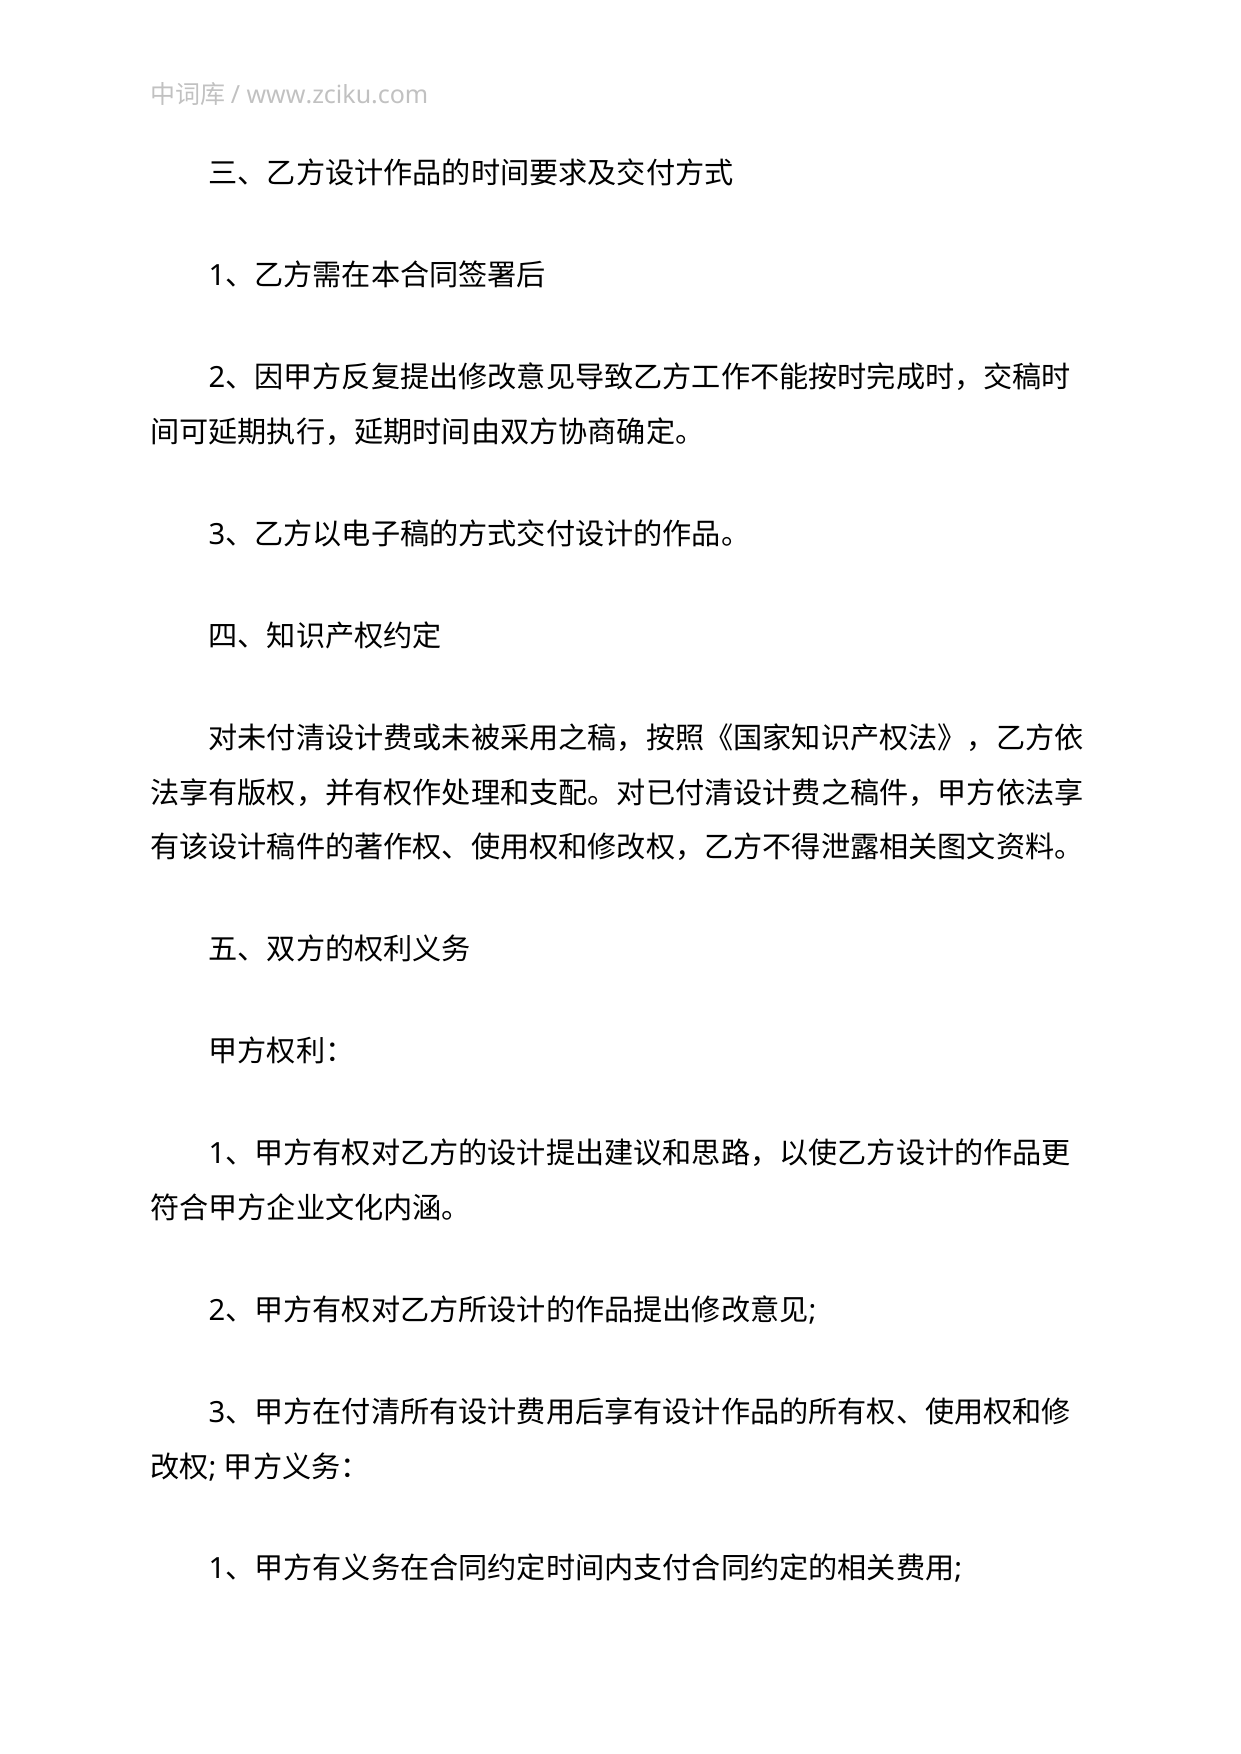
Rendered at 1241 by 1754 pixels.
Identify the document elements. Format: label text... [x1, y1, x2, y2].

text 1、甲方有义务在合同约定时间内支付合同约定的相关费用; [150, 1545, 1090, 1587]
text 2、因甲方反复提出修改意见导致乙方工作不能按时完成时，交稿时间可延期执行，延期时间由双方协商确定。 [150, 354, 1090, 451]
text 2、甲方有权对乙方所设计的作品提出修改意见; [150, 1286, 1090, 1328]
text 四、知识产权约定 [150, 612, 1090, 655]
text 1、甲方有权对乙方的设计提出建议和思路，以使乙方设计的作品更符合甲方企业文化内涵。 [150, 1129, 1090, 1227]
text 五、双方的权利义务 [150, 926, 1090, 968]
text 甲方权利： [150, 1028, 1090, 1070]
text 3、甲方在付清所有设计费用后享有设计作品的所有权、使用权和修改权; 甲方义务： [150, 1388, 1090, 1486]
text 三、乙方设计作品的时间要求及交付方式 [150, 150, 1090, 192]
text 3、乙方以电子稿的方式交付设计的作品。 [150, 511, 1090, 553]
text 对未付清设计费或未被采用之稿，按照《国家知识产权法》，乙方依法享有版权，并有权作处理和支配。对已付清设计费之稿件，甲方依法享有该设计稿件的著作权、使用权和修改权，乙方不得泄露相关图文资料。 [150, 714, 1090, 866]
text 1、乙方需在本合同签署后 [150, 252, 1090, 294]
